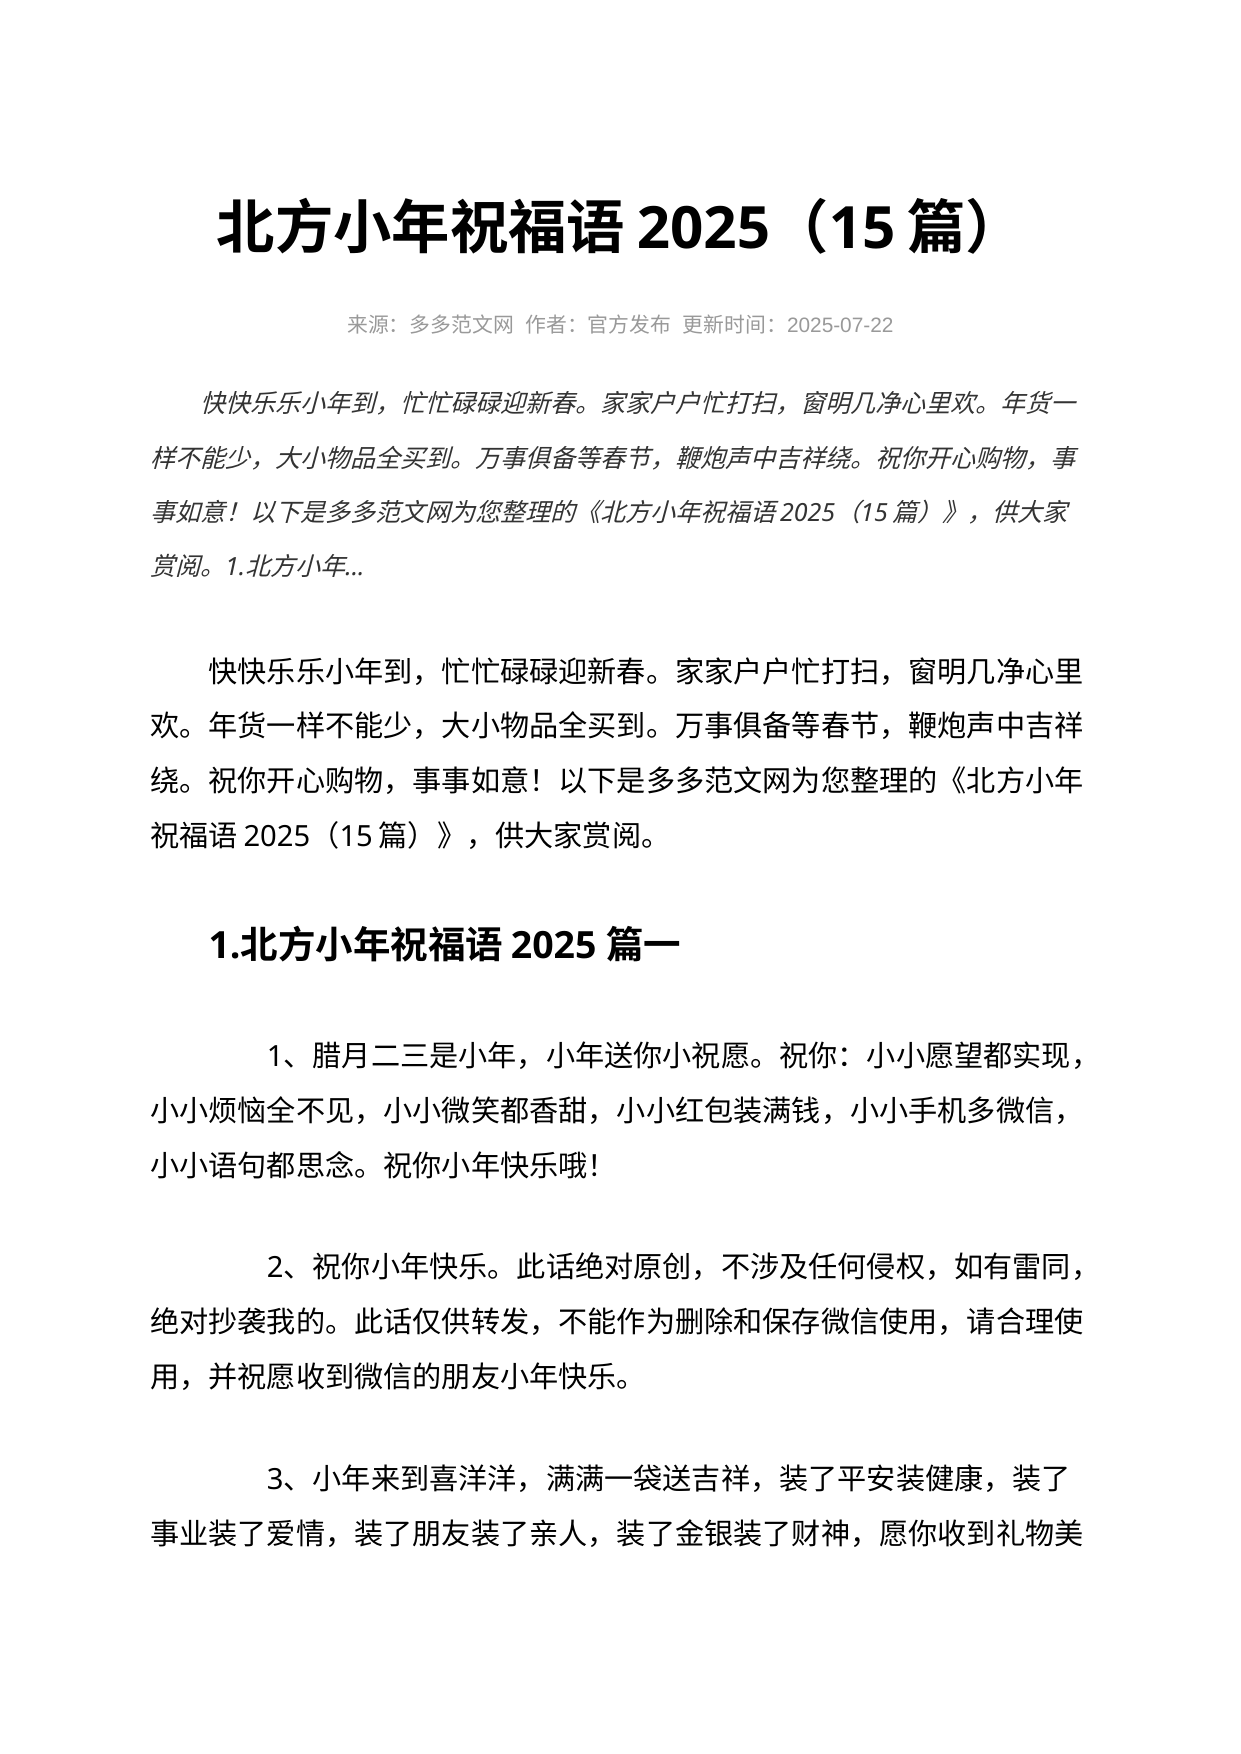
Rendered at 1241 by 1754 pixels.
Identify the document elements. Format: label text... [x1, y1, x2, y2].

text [150, 1456, 1090, 1553]
text 1.北方小年祝福语2025 篇一 [150, 915, 1090, 969]
subtitle 北方小年祝福语2025（15篇） [150, 181, 1090, 266]
text 快快乐乐小年到，忙忙碌碌迎新春。家家户户忙打扫，窗明几净心里欢。年货一样不能少，大小物品全买到。万事俱备等春节，鞭炮声中吉祥绕。祝你开心购物，事事如意！以下是多多范文网为您整理的《北方小年祝福语2025（15篇）》，供大家赏阅。1.北方小年... [150, 384, 1090, 583]
text 快快乐乐小年到，忙忙碌碌迎新春。家家户户忙打扫，窗明几净心里欢。年货一样不能少，大小物品全买到。万事俱备等春节，鞭炮声中吉祥绕。祝你开心购物，事事如意！以下是多多范文网为您整理的《北方小年祝福语2025（15篇）》，供大家赏阅。 [150, 648, 1090, 855]
text 2、祝你小年快乐。此话绝对原创，不涉及任何侵权，如有雷同，绝对抄袭我的。此话仅供转发，不能作为删除和保存微信使用，请合理使用，并祝愿收到微信的朋友小年快乐。 [150, 1244, 1090, 1396]
text 1、腊月二三是小年，小年送你小祝愿。祝你：小小愿望都实现，小小烦恼全不见，小小微笑都香甜，小小红包装满钱，小小手机多微信，小小语句都思念。祝你小年快乐哦！ [150, 1032, 1090, 1184]
text 来源：多多范文网 作者：官方发布 更新时间：2025-07-22 [150, 313, 1090, 337]
